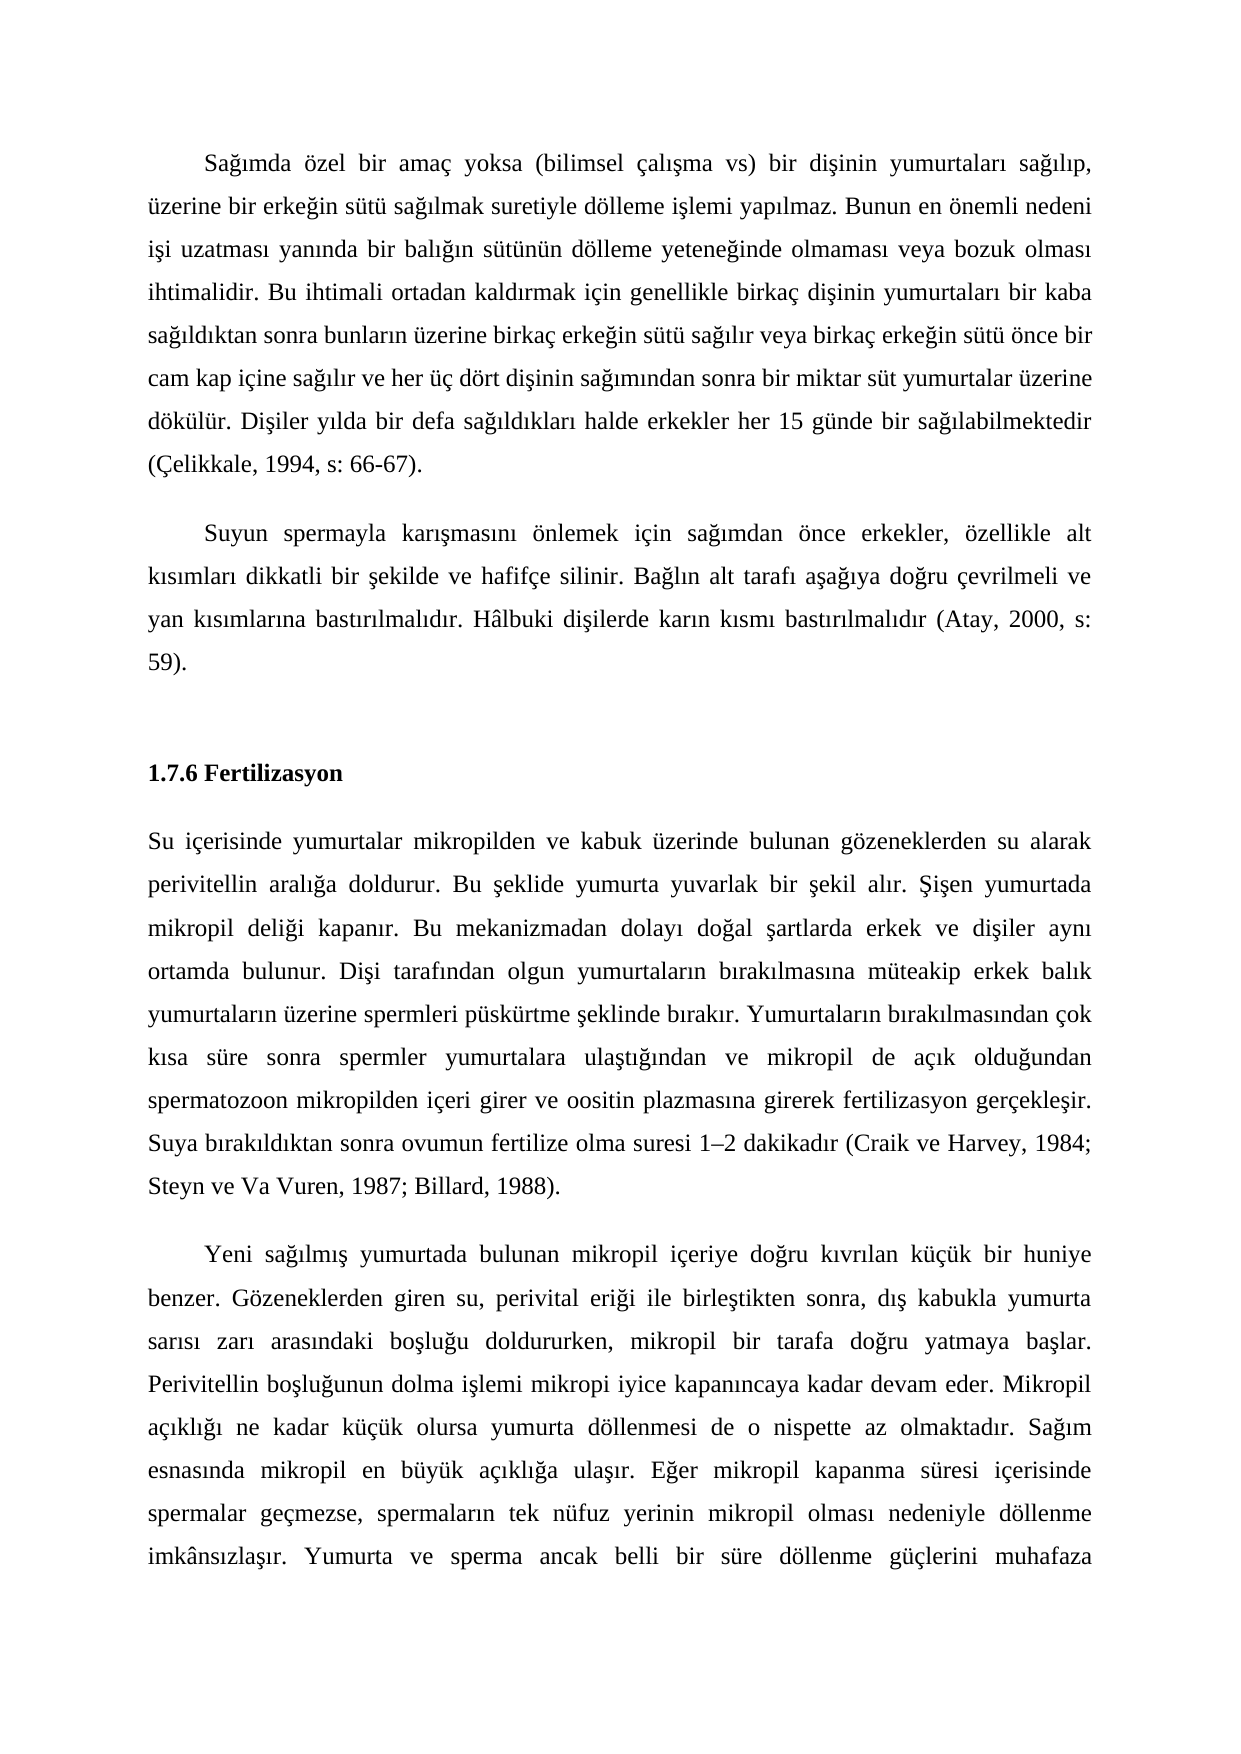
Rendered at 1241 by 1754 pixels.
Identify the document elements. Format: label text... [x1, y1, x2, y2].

text Sağımda özel bir amaç yoksa (bilimsel çalışma vs) bir dişinin yumurtaları sağılıp, üzerine bir erkeğin sütü sağılmak suretiyle dölleme işlemi yapılmaz. Bunun en önemli nedeni işi uzatması yanında bir balığın sütünün dölleme yeteneğinde olmaması veya bozuk olması ihtimalidir. Bu ihtimali ortadan kaldırmak için genellikle birkaç dişinin yumurtaları bir kaba sağıldıktan sonra bunların üzerine birkaç erkeğin sütü sağılır veya birkaç erkeğin sütü önce bir cam kap içine sağılır ve her üç dört dişinin sağımından sonra bir miktar süt yumurtalar üzerine dökülür. Dişiler yılda bir defa sağıldıkları halde erkekler her 15 günde bir sağılabilmektedir (Çelikkale, 1994, s: 66-67). [148, 148, 1093, 478]
text 1.7.6 Fertilizasyon [148, 758, 1093, 787]
text Suyun spermayla karışmasını önlemek için sağımdan önce erkekler, özellikle alt kısımları dikkatli bir şekilde ve hafifçe silinir. Bağlın alt tarafı aşağıya doğru çevrilmeli ve yan kısımlarına bastırılmalıdır. Hâlbuki dişilerde karın kısmı bastırılmalıdır (Atay, 2000, s: 59). [148, 518, 1093, 676]
text Su içerisinde yumurtalar mikropilden ve kabuk üzerinde bulunan gözeneklerden su alarak perivitellin aralığa doldurur. Bu şeklide yumurta yuvarlak bir şekil alır. Şişen yumurtada mikropil deliği kapanır. Bu mekanizmadan dolayı doğal şartlarda erkek ve dişiler aynı ortamda bulunur. Dişi tarafından olgun yumurtaların bırakılmasına müteakip erkek balık yumurtaların üzerine spermleri püskürtme şeklinde bırakır. Yumurtaların bırakılmasından çok kısa süre sonra spermler yumurtalara ulaştığından ve mikropil de açık olduğundan spermatozoon mikropilden içeri girer ve oositin plazmasına girerek fertilizasyon gerçekleşir. Suya bırakıldıktan sonra ovumun fertilize olma suresi 1–2 dakikadır (Craik ve Harvey, 1984; Steyn ve Va Vuren, 1987; Billard, 1988). [148, 826, 1093, 1200]
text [148, 1239, 1093, 1570]
